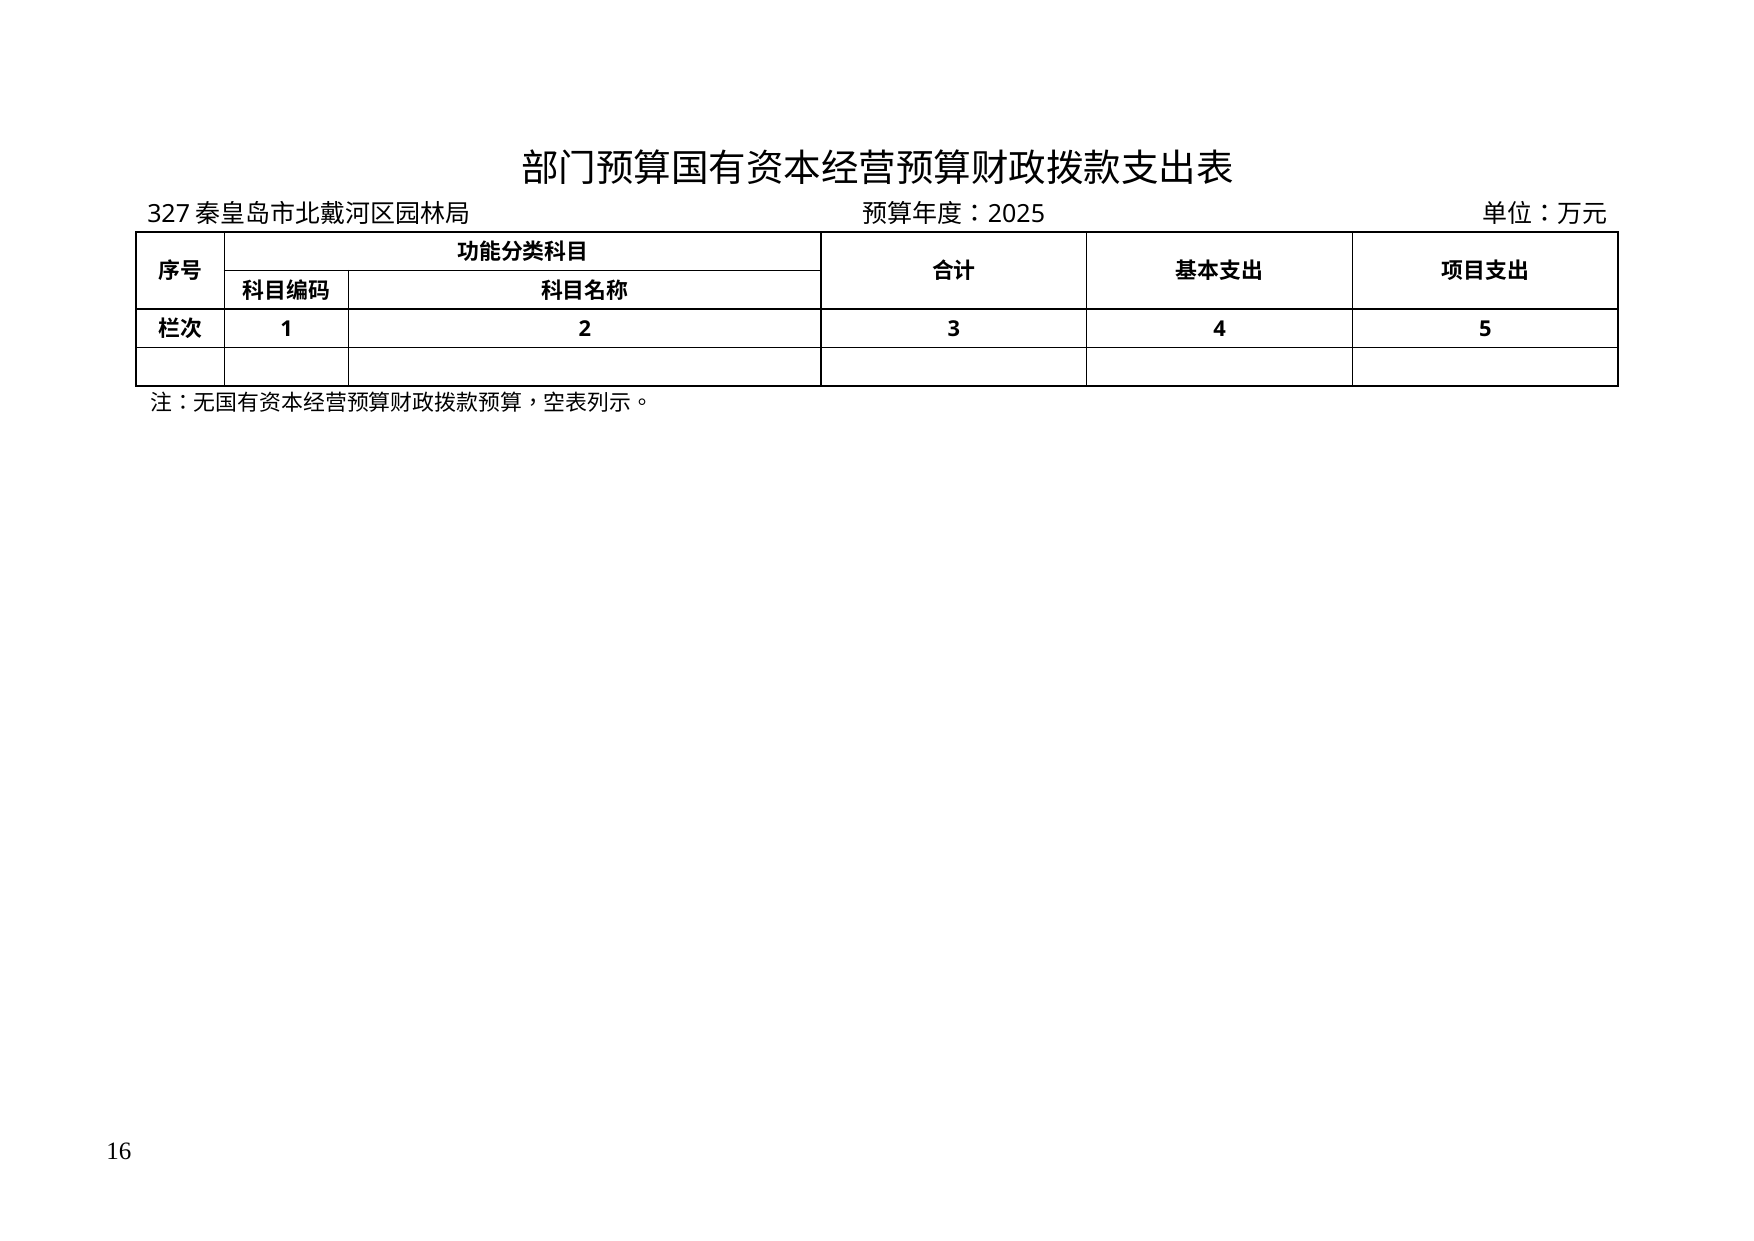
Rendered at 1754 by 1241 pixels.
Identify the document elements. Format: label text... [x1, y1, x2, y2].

table_header 预算年度：2025 [822, 195, 1086, 231]
table_cell 序号 [137, 233, 224, 308]
table_cell 合计 [822, 233, 1086, 308]
table_cell 基本支出 [1087, 233, 1352, 308]
table_cell [349, 348, 820, 385]
table_cell 2 [349, 310, 820, 347]
table_cell [1353, 348, 1617, 385]
table_cell 科目名称 [349, 271, 820, 308]
table_cell 4 [1087, 310, 1352, 347]
text 部门预算国有资本经营预算财政拨款支出表 [106, 142, 1648, 193]
text 注：无国有资本经营预算财政拨款预算，空表列示。 [106, 387, 1648, 416]
table_cell 3 [822, 310, 1086, 347]
table_cell 1 [225, 310, 348, 347]
table_cell 科目编码 [225, 271, 348, 308]
table_cell 功能分类科目 [225, 233, 820, 270]
table_cell [822, 348, 1086, 385]
table_header 单位：万元 [1087, 195, 1617, 231]
table_cell [137, 348, 224, 385]
table_cell 5 [1353, 310, 1617, 347]
table_cell 项目支出 [1353, 233, 1617, 308]
table_cell [225, 348, 348, 385]
table_header 327秦皇岛市北戴河区园林局 [137, 195, 820, 231]
table_cell [1087, 348, 1352, 385]
table_cell 栏次 [137, 310, 224, 347]
